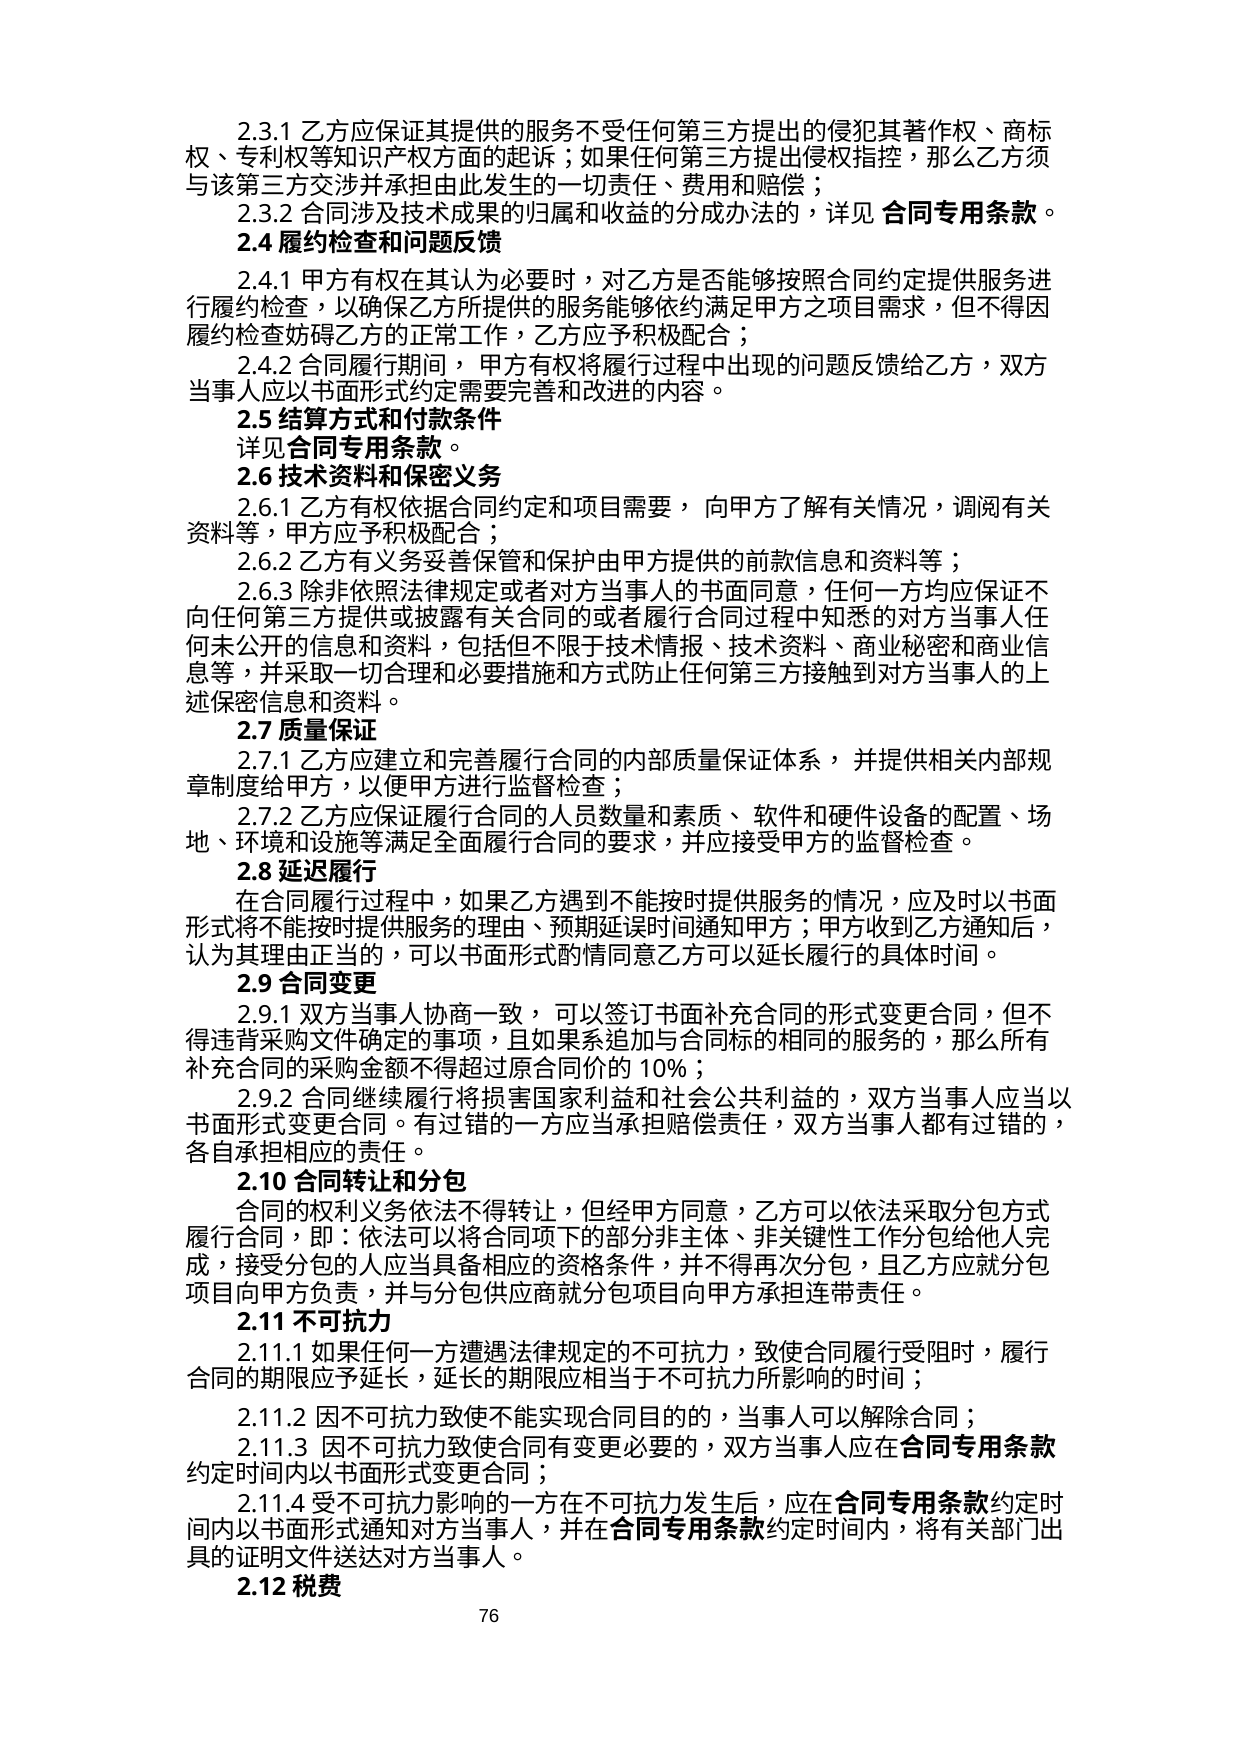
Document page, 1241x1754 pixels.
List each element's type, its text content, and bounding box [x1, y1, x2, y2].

text 2.11.3 因不可抗力致使合同有变更必要的，双方当事人应在合同专用条款 约定时间内以书面形式变更合同； [186, 1434, 1073, 1489]
text 2.11.4 受不可抗力影响的一方在不可抗力发生后，应在合同专用条款约定时 间内以书面形式通知对方当事人，并在合同专用条款约定时间内，将有关部门出 具的证明文件送达对方当事人。 [186, 1490, 1065, 1574]
text 2.11.1 如果任何一方遭遇法律规定的不可抗力，致使合同履行受阻时，履行 合同的期限应予延长，延长的期限应相当于不可抗力所影响的时间； [186, 1339, 1053, 1395]
text 2.3.1 乙方应保证其提供的服务不受任何第三方提出的侵犯其著作权、商标 权、专利权等知识产权方面的起诉；如果任何第三方提出侵权指控，那么乙方须 与该第三方交涉并承担由此发生的一切责任、费用和赔偿； [186, 118, 1053, 202]
text 2.6.1 乙方有权依据合同约定和项目需要， 向甲方了解有关情况，调阅有关 资料等，甲方应予积极配合； [186, 494, 1053, 549]
text 2.11 不可抗力 [237, 1310, 1073, 1336]
text 合同的权利义务依法不得转让，但经甲方同意，乙方可以依法采取分包方式 履行合同，即：依法可以将合同项下的部分非主体、非关键性工作分包给他人完 成，接受分包的人应当具备相应的资格条件，并不得再次分包，且乙方应就分包 项目向甲方负责，并与分包供应商就分包项目向甲方承担连带责任。 [186, 1198, 1053, 1309]
text 2.7.2 乙方应保证履行合同的人员数量和素质、 软件和硬件设备的配置、场 地、环境和设施等满足全面履行合同的要求，并应接受甲方的监督检查。 [186, 803, 1053, 859]
text 2.4.1 甲方有权在其认为必要时，对乙方是否能够按照合同约定提供服务进 行履约检查，以确保乙方所提供的服务能够依约满足甲方之项目需求，但不得因 履约检查妨碍乙方的正常工作，乙方应予积极配合； [186, 267, 1053, 351]
text 2.6.3 除非依照法律规定或者对方当事人的书面同意，任何一方均应保证不 向任何第三方提供或披露有关合同的或者履行合同过程中知悉的对方当事人任 何未公开的信息和资料，包括但不限于技术情报、技术资料、商业秘密和商业信 息等，并采取一切合理和必要措施和方式防止任何第三方接触到对方当事人的上 述保密信息和资料。 [186, 578, 1053, 718]
text 2.7.1 乙方应建立和完善履行合同的内部质量保证体系， 并提供相关内部规 章制度给甲方，以便甲方进行监督检查； [186, 747, 1053, 803]
text 2.4 履约检查和问题反馈 [237, 231, 1073, 257]
text 2.9.2 合同继续履行将损害国家利益和社会公共利益的，双方当事人应当以 书面形式变更合同。有过错的一方应当承担赔偿责任，双方当事人都有过错的， 各自承担相应的责任。 [186, 1085, 1073, 1169]
text 详见合同专用条款。 [236, 437, 1073, 462]
text 2.11.2 因不可抗力致使不能实现合同目的的，当事人可以解除合同； [237, 1405, 1073, 1431]
text 2.9.1 双方当事人协商一致， 可以签订书面补充合同的形式变更合同，但不 得违背采购文件确定的事项，且如果系追加与合同标的相同的服务的，那么所有 补充合同的采购金额不得超过原合同价的 10%； [186, 1001, 1053, 1085]
text 2.8 延迟履行 [237, 860, 1073, 886]
text 在合同履行过程中，如果乙方遇到不能按时提供服务的情况，应及时以书面 形式将不能按时提供服务的理由、预期延误时间通知甲方；甲方收到乙方通知后， 认为其理由正当的，可以书面形式酌情同意乙方可以延长履行的具体时间。 [186, 888, 1060, 972]
text 2.9 合同变更 [237, 972, 1073, 998]
text 2.5 结算方式和付款条件 [237, 408, 1073, 434]
text 2.3.2 合同涉及技术成果的归属和收益的分成办法的，详见 合同专用条款。 [237, 202, 1073, 228]
text 2.7 质量保证 [237, 719, 1073, 744]
text 2.12 税费 [237, 1574, 1073, 1600]
text 2.4.2 合同履行期间， 甲方有权将履行过程中出现的问题反馈给乙方，双方 当事人应以书面形式约定需要完善和改进的内容。 [187, 352, 1053, 408]
text 2.6.2 乙方有义务妥善保管和保护由甲方提供的前款信息和资料等； [237, 550, 1073, 576]
text 2.6 技术资料和保密义务 [237, 465, 1073, 491]
text 2.10 合同转让和分包 [237, 1169, 1073, 1195]
